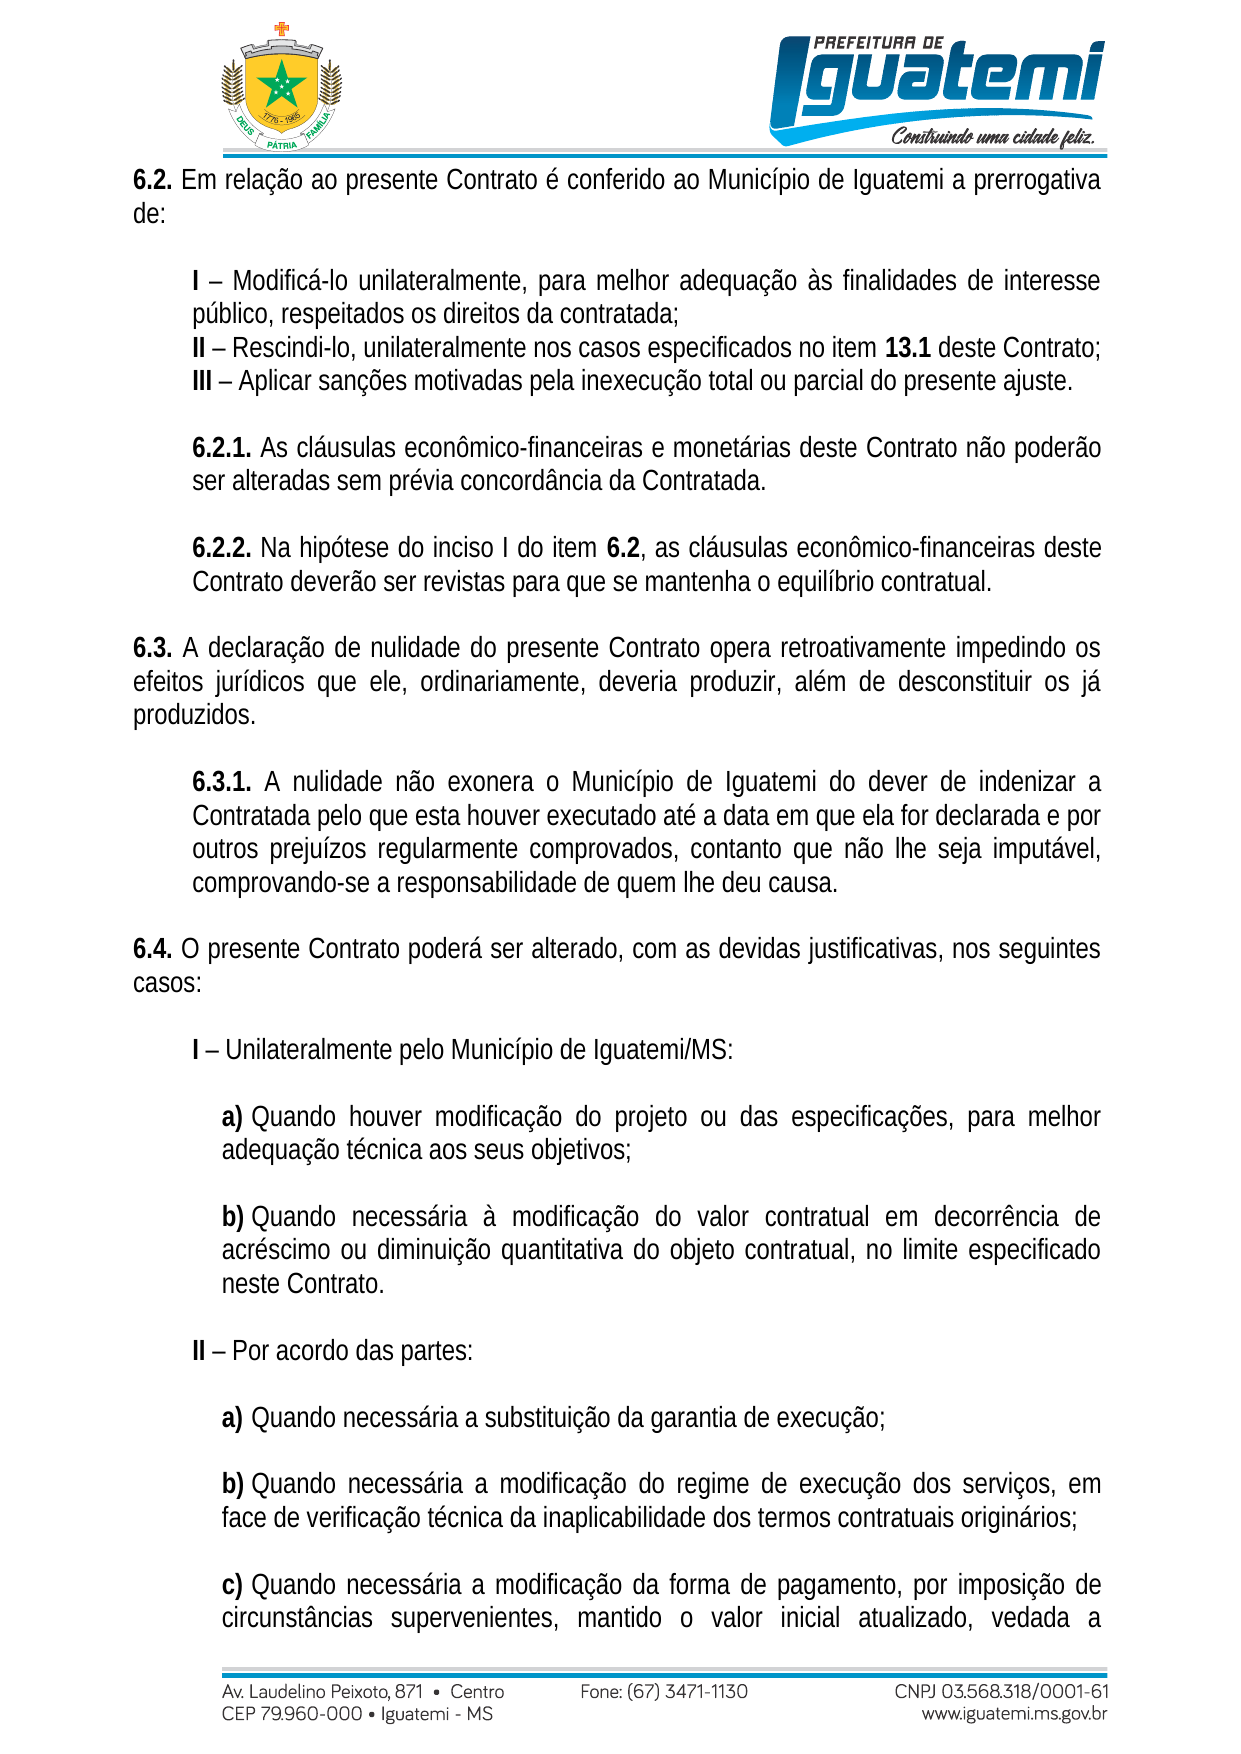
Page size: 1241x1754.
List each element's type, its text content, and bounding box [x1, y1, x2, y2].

text III – Aplicar sanções motivadas pela inexecução total ou parcial do presente ajuste. [192, 363, 1103, 397]
list Quando houver modificação do projeto ou das especificações, para melhor adequação técnica aos seus objetivos; [222, 1099, 1103, 1166]
text I – Unilateralmente pelo Município de Iguatemi/MS: [192, 1032, 1103, 1065]
list Quando necessária a modificação do regime de execução dos serviços, em face de verificação técnica da inaplicabilidade dos termos contratuais originários; [222, 1467, 1103, 1533]
text 6.3.1. A nulidade não exonera o Município de Iguatemi do dever de indenizar a Contratada pelo que esta houver executado até a data em que ela for declarada e por outros prejuízos regularmente comprovados, contanto que não lhe seja imputável, comprovando-se a responsabilidade de quem lhe deu causa. [192, 764, 1103, 898]
text 6.2.2. Na hipótese do inciso I do item 6.2, as cláusulas econômico-financeiras deste Contrato deverão ser revistas para que se mantenha o equilíbrio contratual. [192, 530, 1103, 597]
list Quando necessária a substituição da garantia de execução; [222, 1400, 1103, 1433]
text II – Por acordo das partes: [192, 1333, 1103, 1366]
text 6.3. A declaração de nulidade do presente Contrato opera retroativamente impedindo os efeitos jurídicos que ele, ordinariamente, deveria produzir, além de desconstituir os já produzidos. [133, 631, 1103, 731]
text 6.2. Em relação ao presente Contrato é conferido ao Município de Iguatemi a prerrogativa de: [133, 162, 1103, 229]
text 6.4. O presente Contrato poderá ser alterado, com as devidas justificativas, nos seguintes casos: [133, 932, 1103, 998]
text b) Quando necessária à modificação do valor contratual em decorrência de acréscimo ou diminuição quantitativa do objeto contratual, no limite especificado neste Contrato. [222, 1199, 1103, 1299]
text I – Modificá-lo unilateralmente, para melhor adequação às finalidades de interesse público, respeitados os direitos da contratada; [192, 263, 1103, 330]
text 6.2.1. As cláusulas econômico-financeiras e monetárias deste Contrato não poderão ser alteradas sem prévia concordância da Contratada. [192, 430, 1103, 497]
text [222, 1567, 1103, 1634]
text II – Rescindi-lo, unilateralmente nos casos especificados no item 13.1 deste Contrato; [192, 330, 1103, 363]
